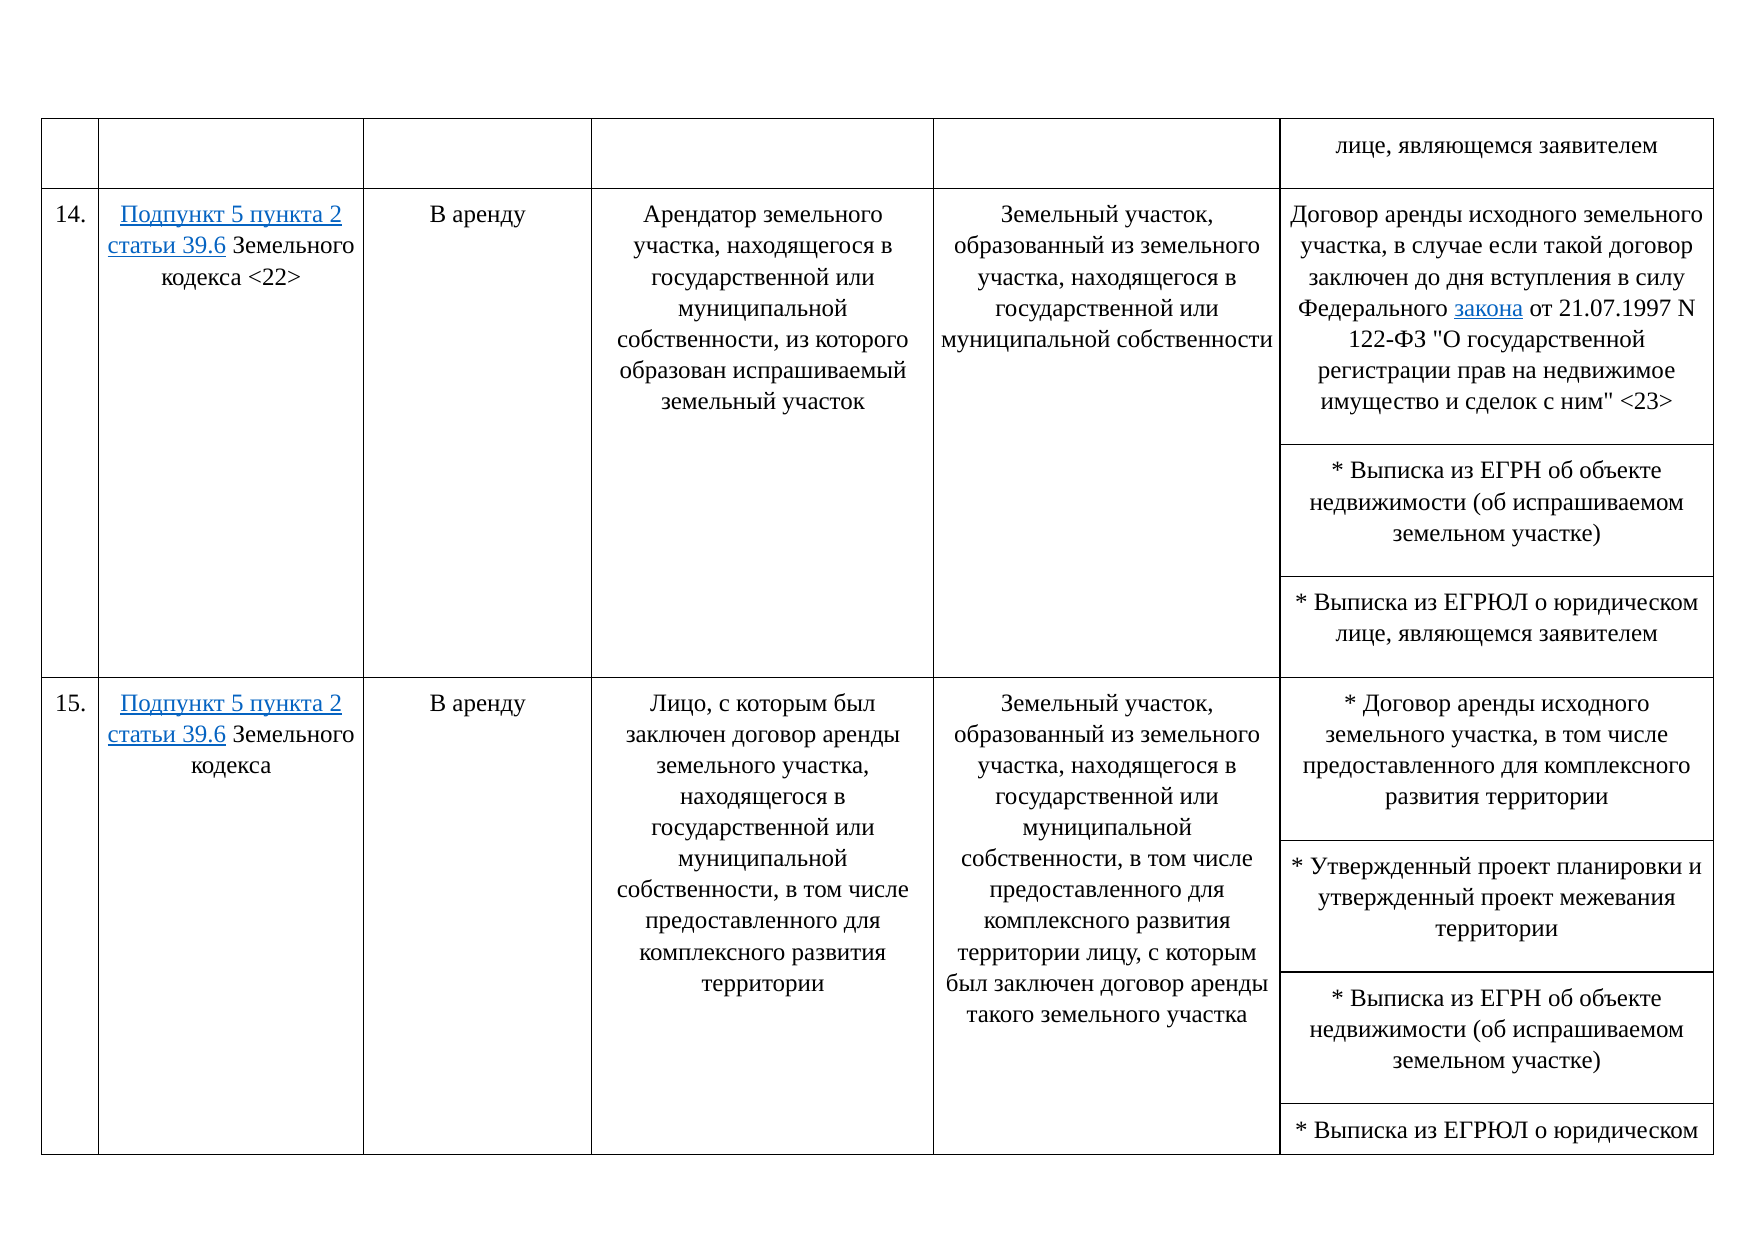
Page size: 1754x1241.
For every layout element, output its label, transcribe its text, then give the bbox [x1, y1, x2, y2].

table_cell В аренду [364, 189, 591, 677]
table_cell Подпункт 5 пункта 2 статьи 39.6 Земельного кодекса <22> [99, 189, 363, 677]
table_cell * Выписка из ЕГРЮЛ о юридическом лице, являющемся заявителем [1281, 577, 1713, 677]
table_cell В аренду [364, 678, 591, 1154]
table_cell Земельный участок, образованный из земельного участка, находящегося в государственной или муниципальной собственности [934, 189, 1279, 677]
table_cell * Договор аренды исходного земельного участка, в том числе предоставленного для комплексного развития территории [1281, 678, 1713, 839]
table_cell Земельный участок, образованный из земельного участка, находящегося в государственной или муниципальной собственности, в том числе предоставленного для комплексного развития территории лицу, с которым был заключен договор аренды такого земельного участка [934, 678, 1279, 1154]
table_cell * Выписка из ЕГРН об объекте недвижимости (об испрашиваемом земельном участке) [1281, 445, 1713, 576]
table_cell * Выписка из ЕГРН об объекте недвижимости (об испрашиваемом земельном участке) [1281, 973, 1713, 1103]
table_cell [1281, 119, 1713, 188]
table_cell Договор аренды исходного земельного участка, в случае если такой договор заключен до дня вступления в силу Федерального закона от 21.07.1997 N 122-ФЗ "О государственной регистрации прав на недвижимое имущество и сделок с ним" <23> [1281, 189, 1713, 444]
table_cell * Утвержденный проект планировки и утвержденный проект межевания территории [1281, 841, 1713, 971]
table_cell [1281, 1104, 1713, 1154]
table_cell 15. [42, 678, 98, 1154]
table_cell Арендатор земельного участка, находящегося в государственной или муниципальной собственности, из которого образован испрашиваемый земельный участок [592, 189, 933, 677]
table_cell Лицо, с которым был заключен договор аренды земельного участка, находящегося в государственной или муниципальной собственности, в том числе предоставленного для комплексного развития территории [592, 678, 933, 1154]
table_cell 14. [42, 189, 98, 677]
table_cell Подпункт 5 пункта 2 статьи 39.6 Земельного кодекса [99, 678, 363, 1154]
